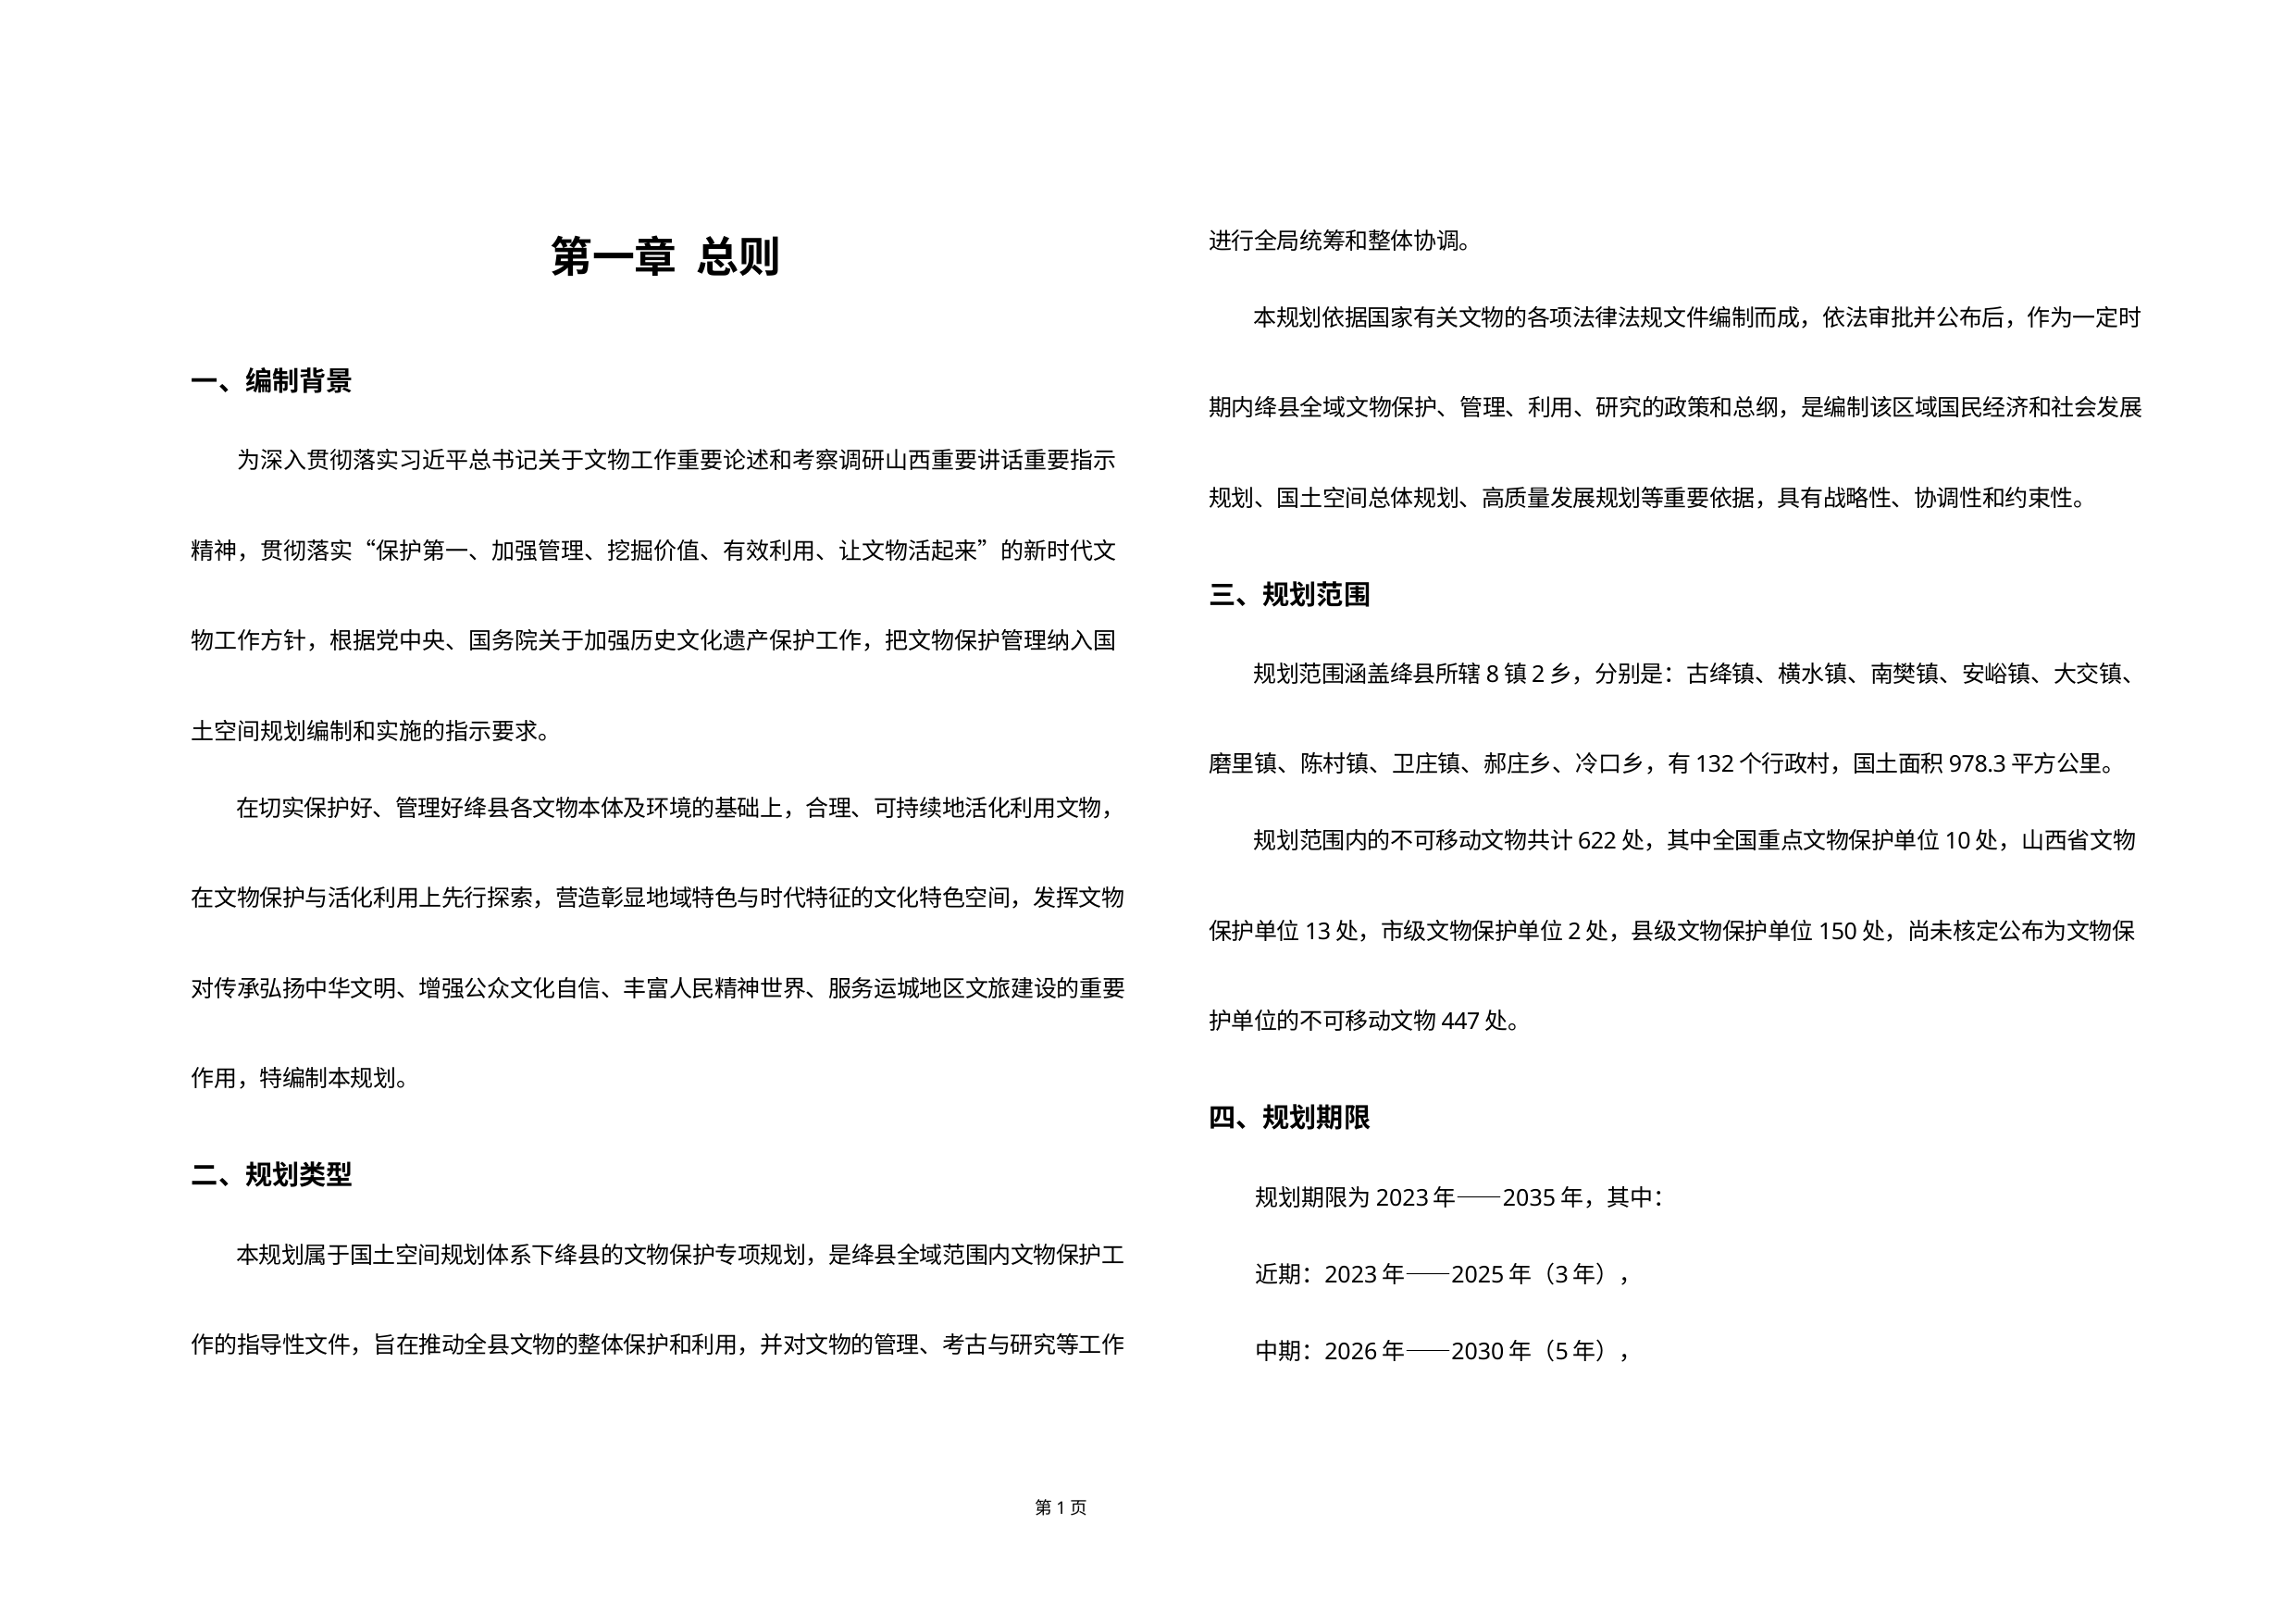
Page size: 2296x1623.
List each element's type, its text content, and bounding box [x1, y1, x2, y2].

subtitle 三、规划范围 [1209, 563, 2156, 623]
text 规划范围涵盖绛县所辖8镇2乡，分别是：古绛镇、横水镇、南樊镇、安峪镇、大交镇、磨里镇、陈村镇、卫庄镇、郝庄乡、冷口乡，有132个行政村，国土面积978.3平方公里。 [1209, 642, 2156, 792]
text 规划期限为 2023年——2035年，其中： [1209, 1166, 2156, 1226]
text 本规划依据国家有关文物的各项法律法规文件编制而成，依法审批并公布后，作为一定时期内绛县全域文物保护、管理、利用、研究的政策和总纲，是编制该区域国民经济和社会发展规划、国土空间总体规划、高质量发展规划等重要依据，具有战略性、协调性和约束性。 [1209, 286, 2156, 527]
text 本规划属于国土空间规划体系下绛县的文物保护专项规划，是绛县全域范围内文物保护工作的指导性文件，旨在推动全县文物的整体保护和利用，并对文物的管理、考古与研究等工作进行全局统筹和整体协调。 [192, 1223, 1139, 1373]
subtitle 四、规划期限 [1209, 1085, 2156, 1146]
text 近期：2023年——2025年（3年）， [1209, 1243, 2156, 1303]
subtitle 一、编制背景 [192, 349, 1139, 409]
subtitle 二、规划类型 [192, 1143, 1139, 1203]
text 在切实保护好、管理好绛县各文物本体及环境的基础上，合理、可持续地活化利用文物，在文物保护与活化利用上先行探索，营造彰显地域特色与时代特征的文化特色空间，发挥文物对传承弘扬中华文明、增强公众文化自信、丰富人民精神世界、服务运城地区文旅建设的重要作用，特编制本规划。 [192, 776, 1139, 1107]
text 规划范围内的不可移动文物共计622处，其中全国重点文物保护单位10处，山西省文物保护单位13处，市级文物保护单位2处，县级文物保护单位150处，尚未核定公布为文物保护单位的不可移动文物447处。 [1209, 809, 2156, 1049]
text 为深入贯彻落实习近平总书记关于文物工作重要论述和考察调研山西重要讲话重要指示精神，贯彻落实“保护第一、加强管理、挖掘价值、有效利用、让文物活起来”的新时代文物工作方针，根据党中央、国务院关于加强历史文化遗产保护工作，把文物保护管理纳入国土空间规划编制和实施的指示要求。 [192, 428, 1139, 760]
text 本规划属于国土空间规划体系下绛县的文物保护专项规划，是绛县全域范围内文物保护工作的指导性文件，旨在推动全县文物的整体保护和利用，并对文物的管理、考古与研究等工作进行全局统筹和整体协调。 [1209, 209, 2156, 269]
subtitle 第一章 总则 [192, 209, 1139, 299]
text 中期：2026年——2030年（5年）， [1209, 1319, 2156, 1380]
